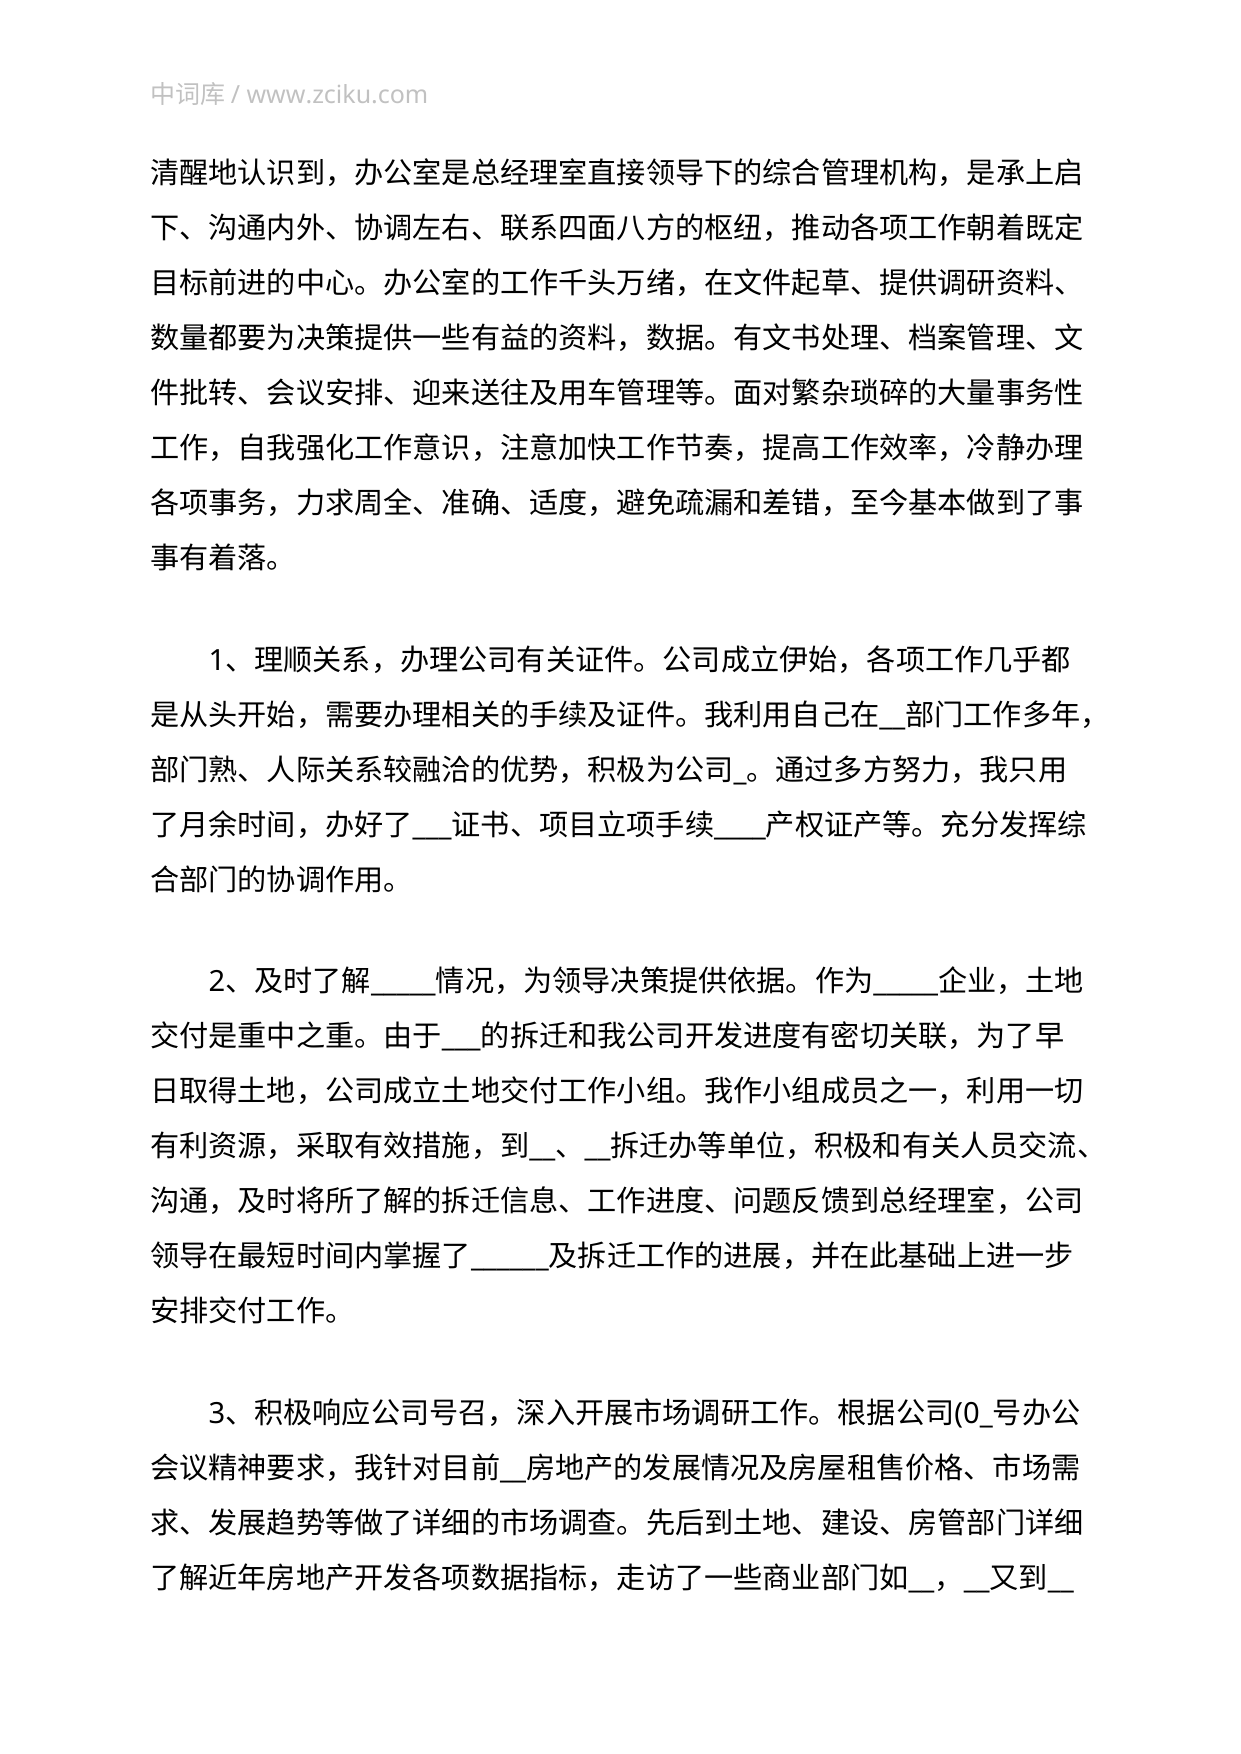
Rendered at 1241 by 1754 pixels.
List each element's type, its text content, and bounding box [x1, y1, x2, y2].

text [150, 1389, 1090, 1597]
text 2、及时了解_____情况，为领导决策提供依据。作为_____企业，土地交付是重中之重。由于___的拆迁和我公司开发进度有密切关联，为了早日取得土地，公司成立土地交付工作小组。我作小组成员之一，利用一切有利资源，采取有效措施，到__、__拆迁办等单位，积极和有关人员交流、沟通，及时将所了解的拆迁信息、工作进度、问题反馈到总经理室，公司领导在最短时间内掌握了______及拆迁工作的进展，并在此基础上进一步安排交付工作。 [150, 958, 1090, 1330]
text 1、理顺关系，办理公司有关证件。公司成立伊始，各项工作几乎都是从头开始，需要办理相关的手续及证件。我利用自己在__部门工作多年，部门熟、人际关系较融洽的优势，积极为公司_。通过多方努力，我只用了月余时间，办好了___证书、项目立项手续____产权证产等。充分发挥综合部门的协调作用。 [150, 636, 1090, 898]
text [150, 150, 1090, 577]
